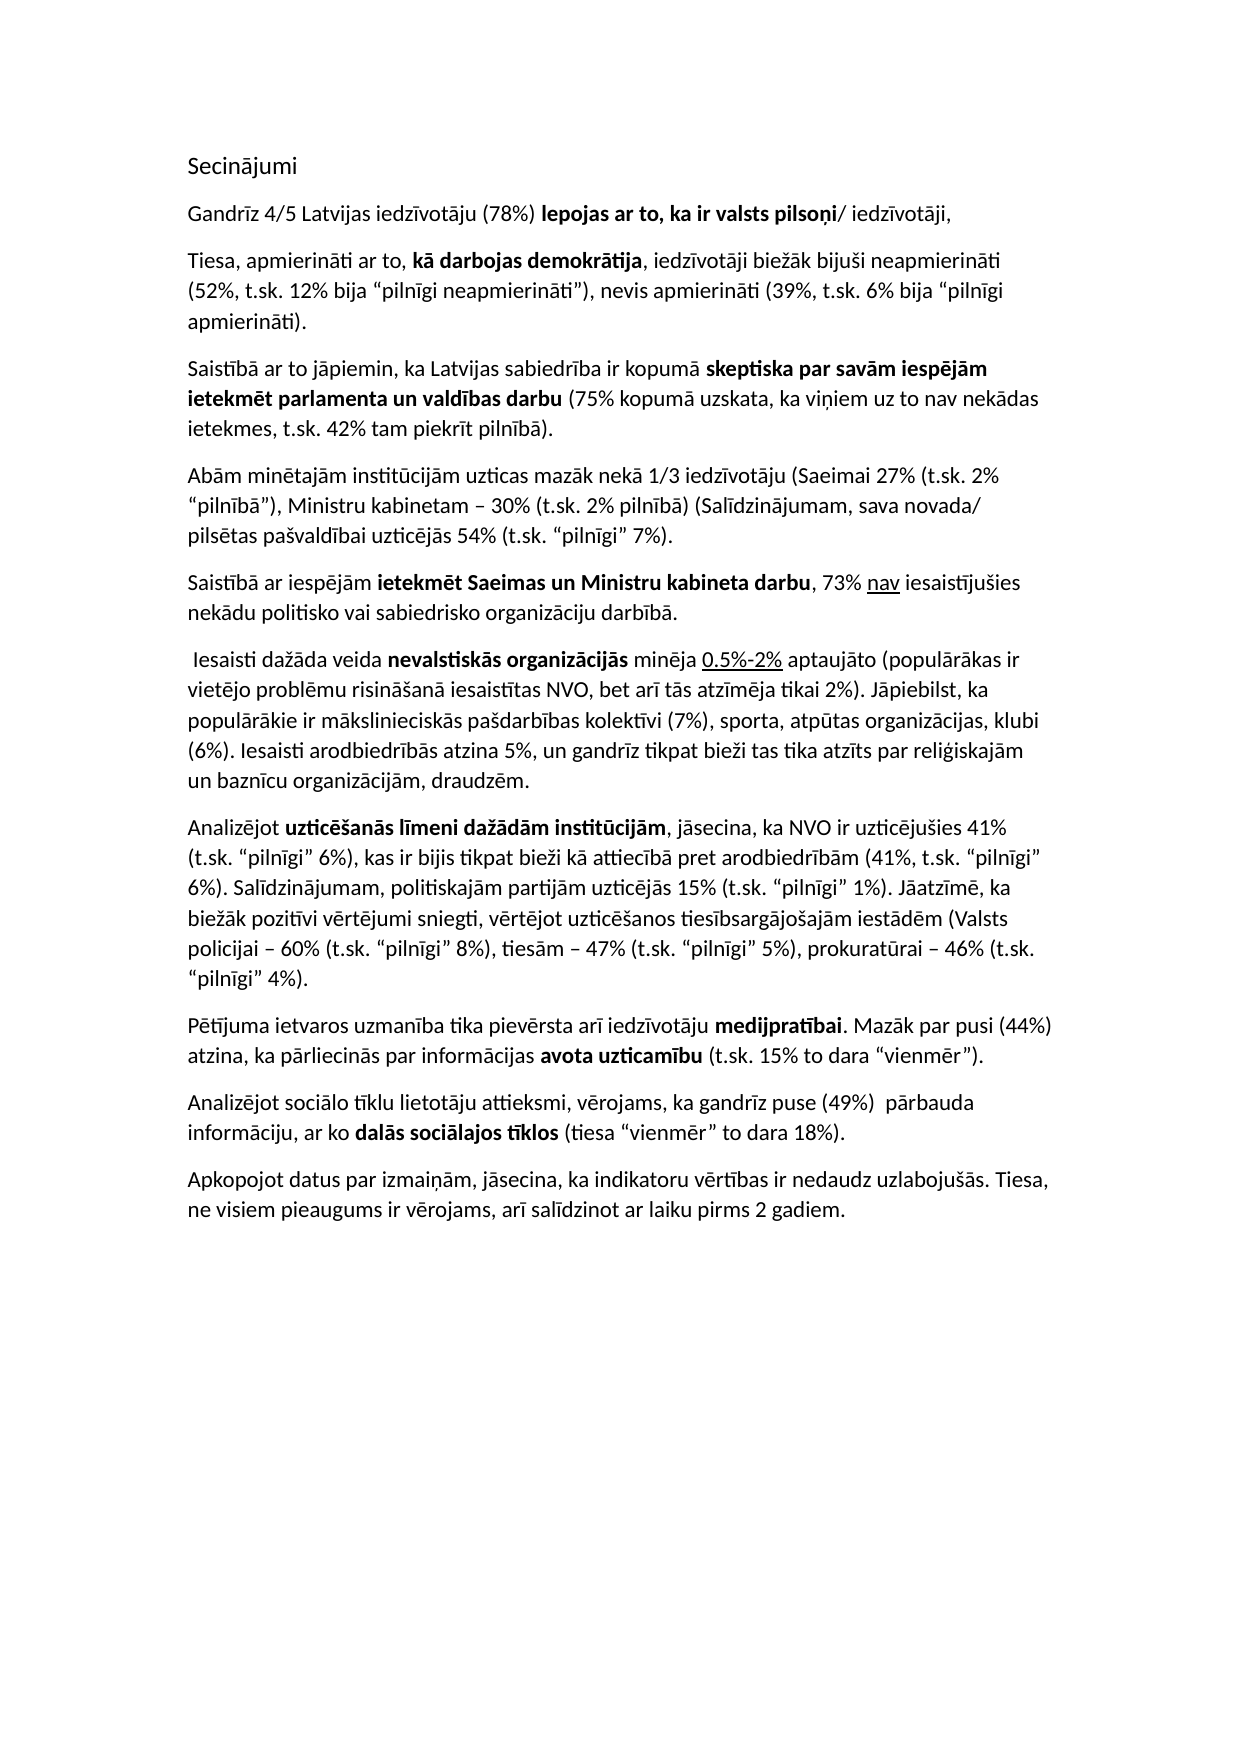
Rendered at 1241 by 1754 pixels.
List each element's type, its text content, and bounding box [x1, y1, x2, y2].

text Saistībā ar to jāpiemin, ka Latvijas sabiedrība ir kopumā skeptiska par savām iespējām ietekmēt parlamenta un valdības darbu (75% kopumā uzskata, ka viņiem uz to nav nekādas ietekmes, t.sk. 42% tam piekrīt pilnībā). [187, 354, 1053, 442]
text Pētījuma ietvaros uzmanība tika pievērsta arī iedzīvotāju medijpratībai. Mazāk par pusi (44%) atzina, ka pārliecinās par informācijas avota uzticamību (t.sk. 15% to dara “vienmēr”). [187, 1011, 1053, 1069]
text Iesaisti dažāda veida nevalstiskās organizācijās minēja 0.5%-2% aptaujāto (populārākas ir vietējo problēmu risināšanā iesaistītas NVO, bet arī tās atzīmēja tikai 2%). Jāpiebilst, ka populārākie ir mākslinieciskās pašdarbības kolektīvi (7%), sporta, atpūtas organizācijas, klubi (6%). Iesaisti arodbiedrībās atzina 5%, un gandrīz tikpat bieži tas tika atzīts par reliģiskajām un baznīcu organizācijām, draudzēm. [187, 645, 1053, 794]
text Tiesa, apmierināti ar to, kā darbojas demokrātija, iedzīvotāji biežāk bijuši neapmierināti (52%, t.sk. 12% bija “pilnīgi neapmierināti”), nevis apmierināti (39%, t.sk. 6% bija “pilnīgi apmierināti). [187, 246, 1053, 335]
text Abām minētajām institūcijām uzticas mazāk nekā 1/3 iedzīvotāju (Saeimai 27% (t.sk. 2% “pilnībā”), Ministru kabinetam – 30% (t.sk. 2% pilnībā) (Salīdzinājumam, sava novada/ pilsētas pašvaldībai uzticējās 54% (t.sk. “pilnīgi” 7%). [187, 461, 1053, 549]
text Saistībā ar iespējām ietekmēt Saeimas un Ministru kabineta darbu, 73% nav iesaistījušies nekādu politisko vai sabiedrisko organizāciju darbībā. [187, 568, 1053, 627]
text Analizējot uzticēšanās līmeni dažādām institūcijām, jāsecina, ka NVO ir uzticējušies 41% (t.sk. “pilnīgi” 6%), kas ir bijis tikpat bieži kā attiecībā pret arodbiedrībām (41%, t.sk. “pilnīgi” 6%). Salīdzinājumam, politiskajām partijām uzticējās 15% (t.sk. “pilnīgi” 1%). Jāatzīmē, ka biežāk pozitīvi vērtējumi sniegti, vērtējot uzticēšanos tiesībsargājošajām iestādēm (Valsts policijai – 60% (t.sk. “pilnīgi” 8%), tiesām – 47% (t.sk. “pilnīgi” 5%), prokuratūrai – 46% (t.sk. “pilnīgi” 4%). [187, 813, 1053, 992]
text Gandrīz 4/5 Latvijas iedzīvotāju (78%) lepojas ar to, ka ir valsts pilsoņi/ iedzīvotāji, [187, 199, 1053, 228]
text Apkopojot datus par izmaiņām, jāsecina, ka indikatoru vērtības ir nedaudz uzlabojušās. Tiesa, ne visiem pieaugums ir vērojams, arī salīdzinot ar laiku pirms 2 gadiem. [187, 1165, 1053, 1223]
text Analizējot sociālo tīklu lietotāju attieksmi, vērojams, ka gandrīz puse (49%) pārbauda informāciju, ar ko dalās sociālajos tīklos (tiesa “vienmēr” to dara 18%). [187, 1088, 1053, 1146]
text Secinājumi [187, 150, 1053, 181]
